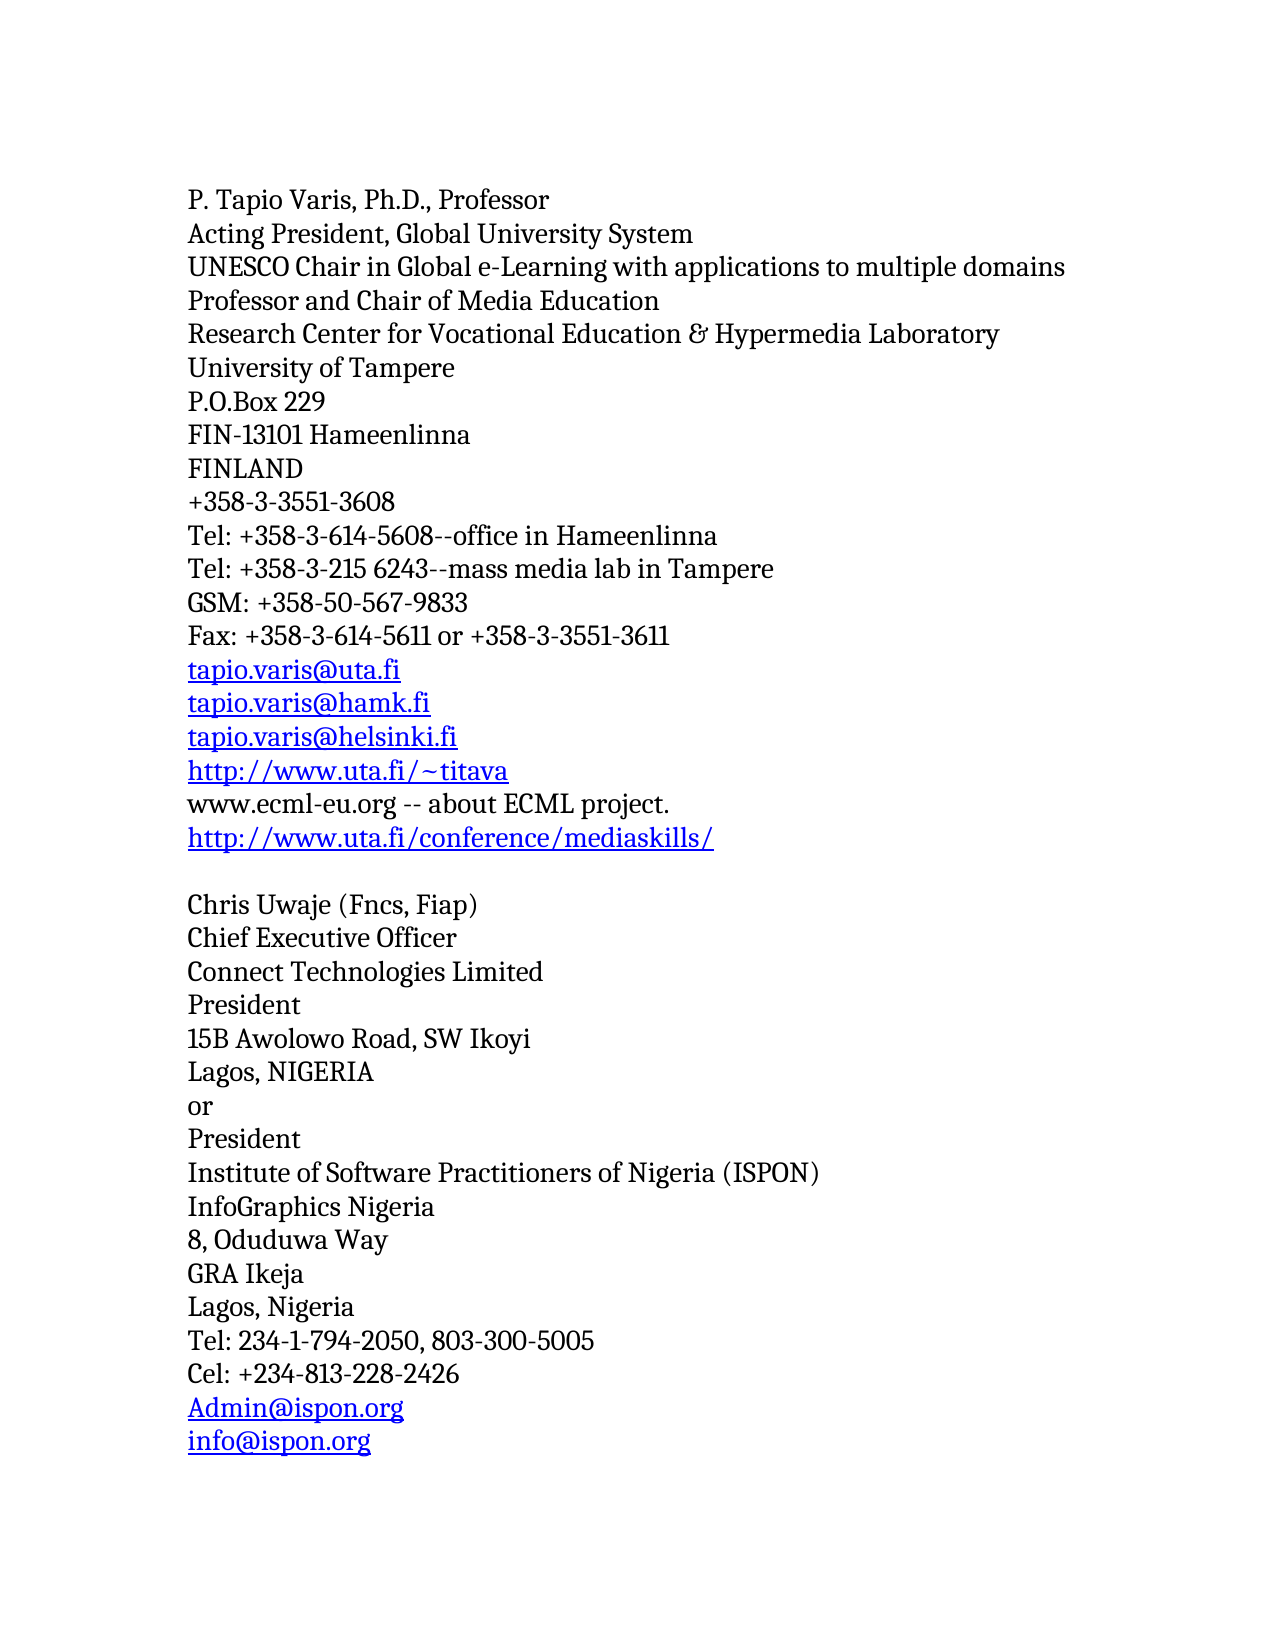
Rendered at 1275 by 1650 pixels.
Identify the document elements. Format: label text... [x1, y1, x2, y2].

text P. Tapio Varis, Ph.D., Professor Acting President, Global University System UNESCO Chair in Global e-Learning with applications to multiple domains Professor and Chair of Media Education Research Center for Vocational Education & Hypermedia Laboratory University of Tampere P.O.Box 229 FIN-13101 Hameenlinna FINLAND +358-3-3551-3608 Tel: +358-3-614-5608--office in Hameenlinna Tel: +358-3-215 6243--mass media lab in Tampere GSM: +358-50-567-9833 Fax: +358-3-614-5611 or +358-3-3551-3611 tapio.varis@uta.fi tapio.varis@hamk.fi tapio.varis@helsinki.fi http://www.uta.fi/~titava www.ecml-eu.org -- about ECML project. http://www.uta.fi/conference/mediaskills/ Chris Uwaje (Fncs, Fiap) Chief Executive Officer Connect Technologies Limited President 15B Awolowo Road, SW Ikoyi Lagos, NIGERIA or President Institute of Software Practitioners of Nigeria (ISPON) InfoGraphics Nigeria 8, Oduduwa Way GRA Ikeja Lagos, Nigeria Tel: 234-1-794-2050, 803-300-5005 Cel: +234-813-228-2426 Admin@ispon.org info@ispon.org [187, 150, 1087, 1458]
